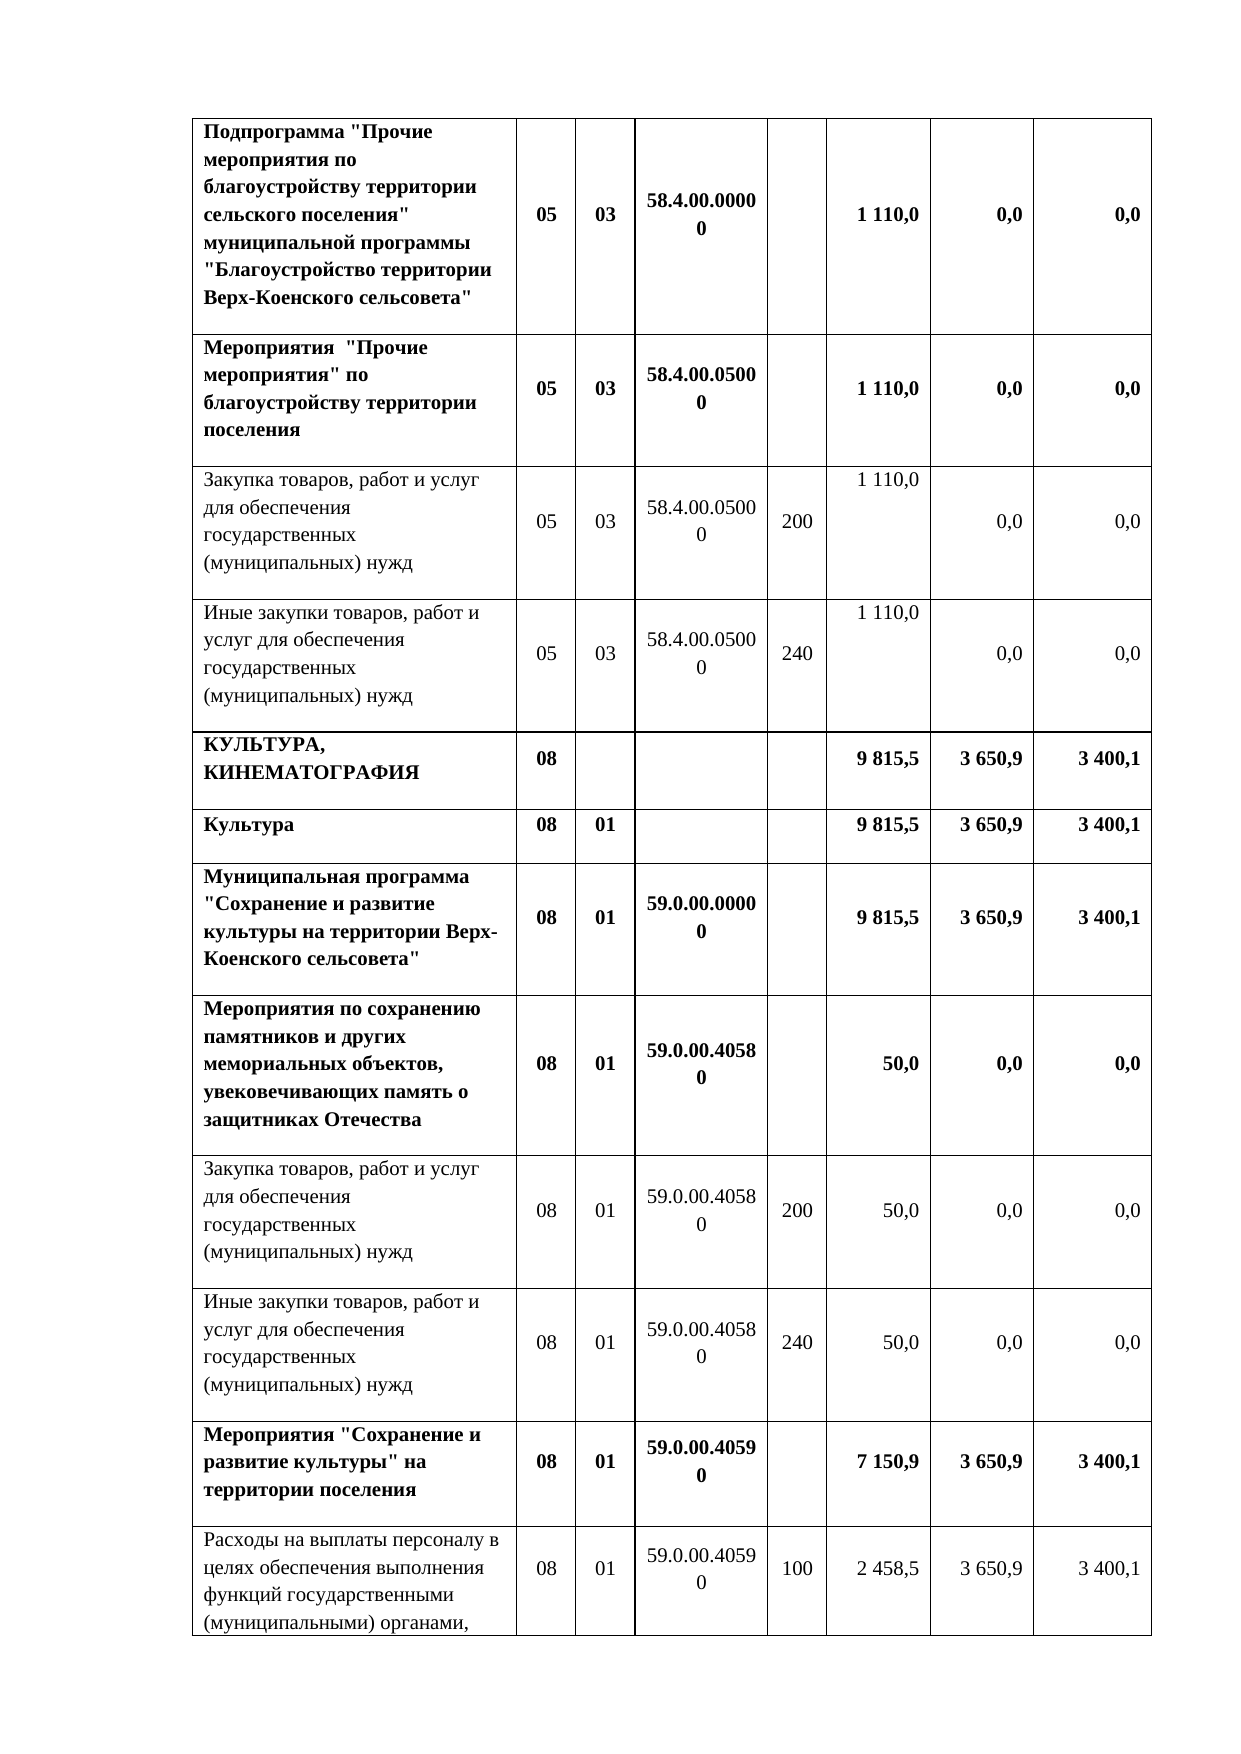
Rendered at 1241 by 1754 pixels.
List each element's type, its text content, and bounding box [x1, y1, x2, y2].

table_cell 58.4.00.00000 [636, 119, 767, 333]
table_cell [768, 733, 826, 809]
table_cell [768, 335, 826, 466]
table_cell 0,0 [931, 600, 1033, 731]
table_cell 9 815,5 [827, 810, 930, 862]
table_cell 03 [576, 600, 634, 731]
table_cell 01 [576, 810, 634, 862]
table_cell 3 400,1 [1034, 733, 1151, 809]
table_cell 08 [517, 1527, 575, 1635]
table_cell 0,0 [1034, 1289, 1151, 1421]
table_cell 05 [517, 600, 575, 731]
table_cell 9 815,5 [827, 733, 930, 809]
table_cell Культура [193, 810, 516, 862]
table_cell 08 [517, 1289, 575, 1421]
table_cell КУЛЬТУРА, КИНЕМАТОГРАФИЯ [193, 733, 516, 809]
table_cell 240 [768, 1289, 826, 1421]
table_cell 1 110,0 [827, 600, 930, 731]
table_cell [768, 996, 826, 1155]
table_cell [768, 119, 826, 333]
table_cell [576, 733, 634, 809]
table_cell Закупка товаров, работ и услуг для обеспечения государственных (муниципальных) нужд [193, 467, 516, 599]
table_cell 0,0 [931, 1156, 1033, 1288]
table_cell [768, 864, 826, 995]
table_cell 0,0 [931, 467, 1033, 599]
table_cell 3 650,9 [931, 1422, 1033, 1526]
table_cell 59.0.00.00000 [636, 864, 767, 995]
table_cell 0,0 [931, 1289, 1033, 1421]
table_cell 08 [517, 1156, 575, 1288]
table_cell 200 [768, 1156, 826, 1288]
table_cell 0,0 [931, 119, 1033, 333]
table_cell 1 110,0 [827, 335, 930, 466]
table_cell 3 650,9 [931, 1527, 1033, 1635]
table_cell 01 [576, 1289, 634, 1421]
table_cell 0,0 [1034, 467, 1151, 599]
table_cell 08 [517, 864, 575, 995]
table_cell 50,0 [827, 996, 930, 1155]
table_cell 3 400,1 [1034, 1422, 1151, 1526]
table_cell 58.4.00.05000 [636, 467, 767, 599]
table_cell 3 400,1 [1034, 1527, 1151, 1635]
table_cell [636, 810, 767, 862]
table_cell Мероприятия "Сохранение и развитие культуры" на территории поселения [193, 1422, 516, 1526]
table_cell 58.4.00.05000 [636, 335, 767, 466]
table_cell 3 650,9 [931, 810, 1033, 862]
table_cell 1 110,0 [827, 119, 930, 333]
table_cell 01 [576, 996, 634, 1155]
table_cell 0,0 [1034, 1156, 1151, 1288]
table_cell 59.0.00.40580 [636, 1289, 767, 1421]
table_cell 2 458,5 [827, 1527, 930, 1635]
table_cell Мероприятия по сохранению памятников и других мемориальных объектов, увековечивающих память о защитниках Отечества [193, 996, 516, 1155]
table_cell Мероприятия "Прочие мероприятия" по благоустройству территории поселения [193, 335, 516, 466]
table_cell 03 [576, 467, 634, 599]
table_cell [636, 733, 767, 809]
table_cell 1 110,0 [827, 467, 930, 599]
table_cell 05 [517, 335, 575, 466]
table_cell Муниципальная программа "Сохранение и развитие культуры на территории Верх-Коенского сельсовета" [193, 864, 516, 995]
table_cell 01 [576, 1422, 634, 1526]
table_cell [768, 810, 826, 862]
table_cell 08 [517, 733, 575, 809]
table_cell Закупка товаров, работ и услуг для обеспечения государственных (муниципальных) нужд [193, 1156, 516, 1288]
table_cell 0,0 [1034, 335, 1151, 466]
table_cell 100 [768, 1527, 826, 1635]
table_cell 59.0.00.40590 [636, 1527, 767, 1635]
table_cell Иные закупки товаров, работ и услуг для обеспечения государственных (муниципальных) нужд [193, 1289, 516, 1421]
table_cell 05 [517, 467, 575, 599]
table_cell 0,0 [1034, 600, 1151, 731]
table_cell 50,0 [827, 1289, 930, 1421]
table_cell 0,0 [1034, 996, 1151, 1155]
table_cell Иные закупки товаров, работ и услуг для обеспечения государственных (муниципальных) нужд [193, 600, 516, 731]
table_cell 08 [517, 1422, 575, 1526]
table_cell 0,0 [931, 996, 1033, 1155]
table_cell 59.0.00.40590 [636, 1422, 767, 1526]
table_cell Подпрограмма "Прочие мероприятия по благоустройству территории сельского поселения" муниципальной программы "Благоустройство территории Верх-Коенского сельсовета" [193, 119, 516, 333]
table_cell 3 400,1 [1034, 810, 1151, 862]
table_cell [193, 1527, 516, 1635]
table_cell 240 [768, 600, 826, 731]
table_cell 7 150,9 [827, 1422, 930, 1526]
table_cell 0,0 [931, 335, 1033, 466]
table_cell 3 650,9 [931, 733, 1033, 809]
table_cell 01 [576, 1527, 634, 1635]
table_cell 03 [576, 335, 634, 466]
table_cell 3 650,9 [931, 864, 1033, 995]
table_cell 9 815,5 [827, 864, 930, 995]
table_cell [768, 1422, 826, 1526]
table_cell 01 [576, 1156, 634, 1288]
table_cell 08 [517, 810, 575, 862]
table_cell 08 [517, 996, 575, 1155]
table_cell 3 400,1 [1034, 864, 1151, 995]
table_cell 50,0 [827, 1156, 930, 1288]
table_cell 05 [517, 119, 575, 333]
table_cell 01 [576, 864, 634, 995]
table_cell 03 [576, 119, 634, 333]
table_cell 58.4.00.05000 [636, 600, 767, 731]
table_cell 200 [768, 467, 826, 599]
table_cell 0,0 [1034, 119, 1151, 333]
table_cell 59.0.00.40580 [636, 996, 767, 1155]
table_cell 59.0.00.40580 [636, 1156, 767, 1288]
